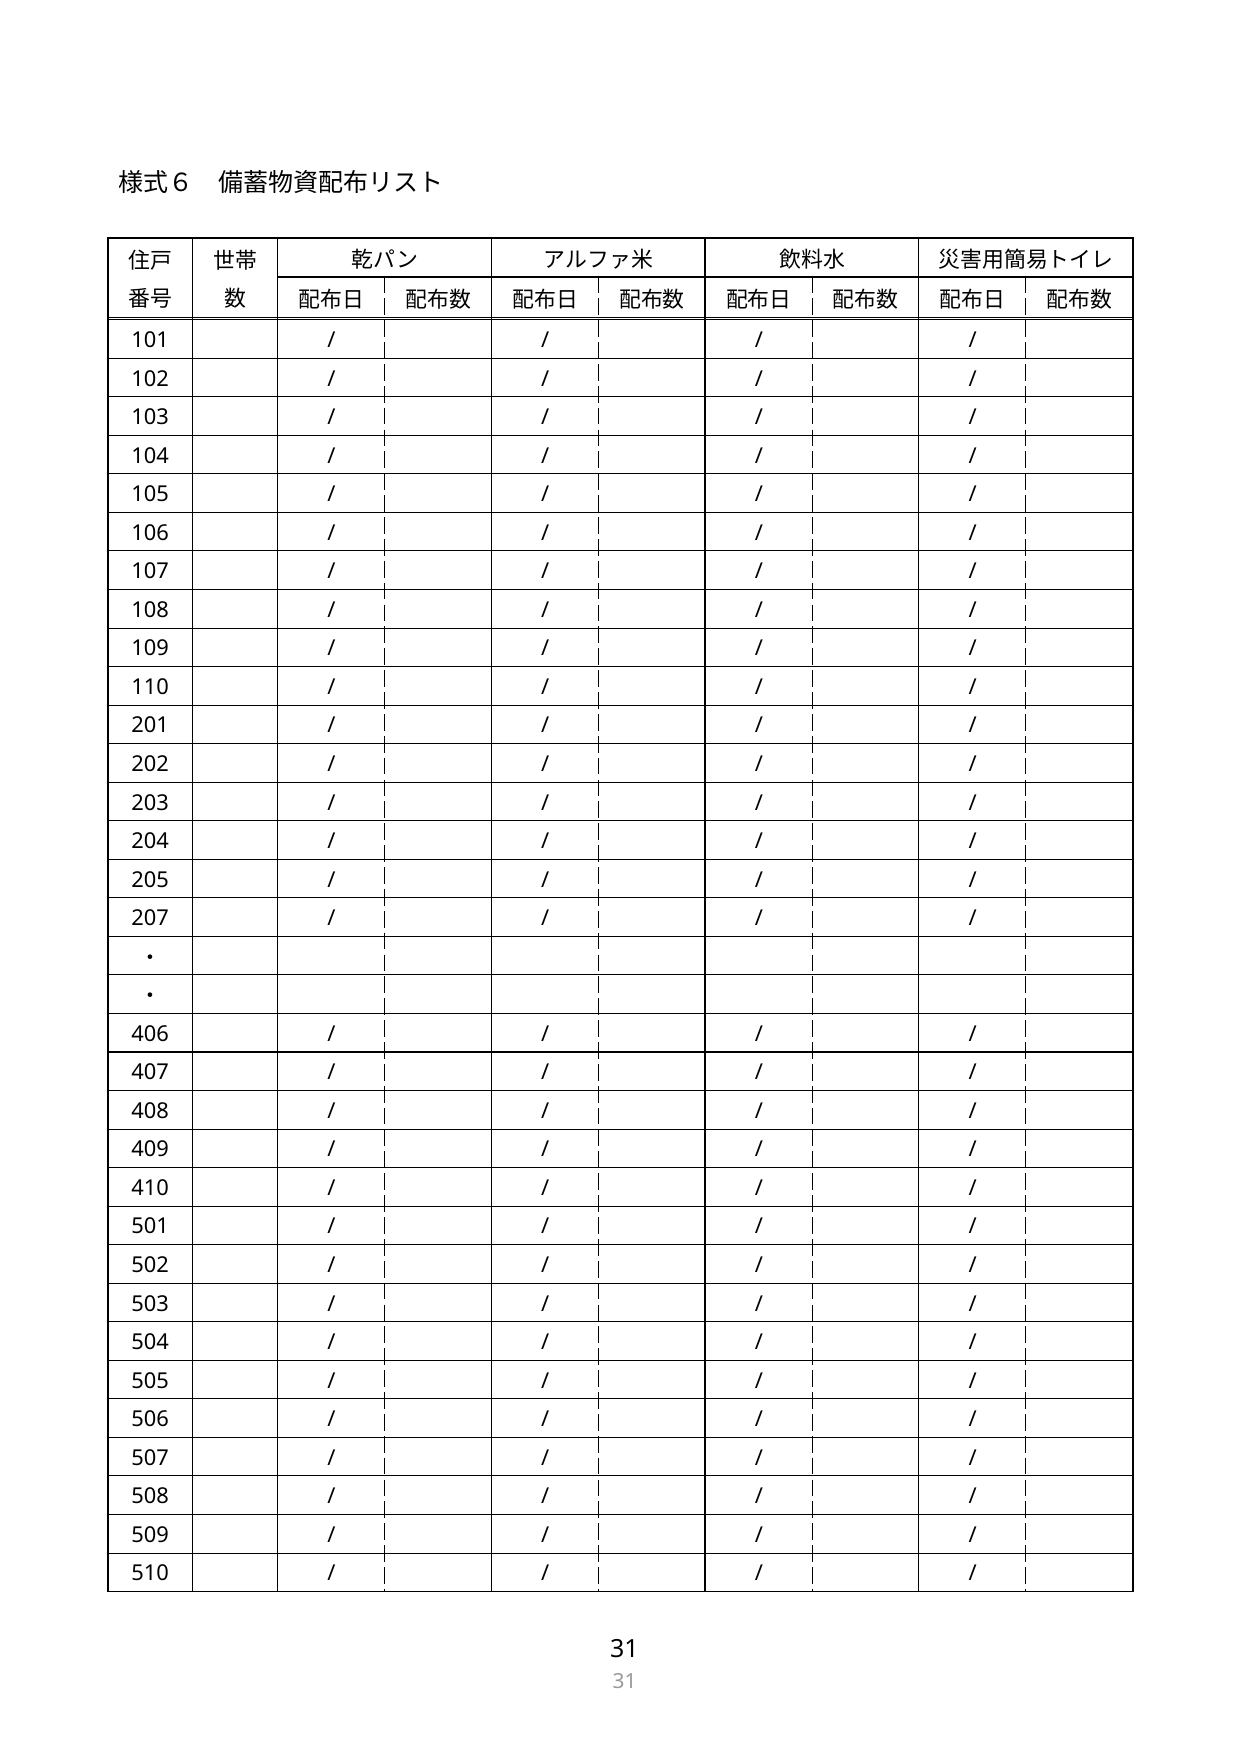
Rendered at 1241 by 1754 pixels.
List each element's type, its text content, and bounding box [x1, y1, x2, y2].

table_cell [384, 1284, 491, 1321]
table_cell / [492, 821, 598, 859]
table_cell [812, 359, 918, 396]
table_cell / [706, 706, 812, 743]
table_cell [1026, 821, 1132, 859]
table_header 飲料水 [706, 239, 918, 276]
table_cell [598, 1091, 704, 1128]
table_cell [1026, 590, 1132, 627]
table_cell [384, 1438, 491, 1475]
table_cell [384, 1476, 491, 1514]
table_cell / [706, 1168, 812, 1206]
table_cell / [492, 629, 598, 666]
table_cell [193, 821, 277, 859]
table_cell [1026, 1361, 1132, 1398]
table_cell [193, 744, 277, 782]
table_cell / [492, 1438, 598, 1475]
table_cell [1026, 744, 1132, 782]
table_cell [1026, 1399, 1132, 1437]
table_cell [193, 937, 277, 974]
table_cell / [278, 397, 384, 435]
table_cell [812, 975, 918, 1013]
table_cell / [278, 1515, 384, 1552]
table_cell 102 [109, 359, 192, 396]
table_cell 110 [109, 667, 192, 704]
table_cell [598, 1476, 704, 1514]
table_cell [384, 1322, 491, 1360]
table_cell 507 [109, 1438, 192, 1475]
table_cell / [706, 320, 812, 358]
table_cell / [706, 1476, 812, 1514]
table_cell [384, 783, 491, 820]
table_cell [1026, 975, 1132, 1013]
table_cell / [919, 1284, 1026, 1321]
table_cell / [278, 1438, 384, 1475]
table_cell [598, 898, 704, 936]
table_cell [384, 860, 491, 897]
table_cell [193, 706, 277, 743]
table_cell [598, 590, 704, 627]
table_cell / [706, 359, 812, 396]
table_cell / [278, 667, 384, 704]
table_cell [598, 1014, 704, 1051]
table_cell 505 [109, 1361, 192, 1398]
table_cell / [919, 1168, 1026, 1206]
table_cell 205 [109, 860, 192, 897]
table_cell [193, 1554, 277, 1591]
table_cell [598, 1053, 704, 1090]
table_cell / [706, 860, 812, 897]
table_cell [384, 397, 491, 435]
table_cell [193, 551, 277, 589]
table_cell [384, 1245, 491, 1283]
table_cell [812, 1053, 918, 1090]
table_cell 107 [109, 551, 192, 589]
table_cell [598, 551, 704, 589]
table_cell [812, 1014, 918, 1051]
table_cell / [278, 1284, 384, 1321]
table_cell / [706, 744, 812, 782]
table_cell [193, 1053, 277, 1090]
table_cell 502 [109, 1245, 192, 1283]
table_cell [598, 1322, 704, 1360]
table_cell [278, 937, 384, 974]
table_header 住戸 番号 [109, 239, 192, 317]
table_cell [812, 937, 918, 974]
table_cell [1026, 474, 1132, 512]
table_cell / [919, 513, 1026, 550]
table_cell / [919, 1438, 1026, 1475]
table_cell [384, 1361, 491, 1398]
table_cell [193, 898, 277, 936]
table_cell / [919, 1130, 1026, 1167]
table_cell / [706, 1284, 812, 1321]
table_cell 配布日 [919, 278, 1026, 317]
table_cell / [919, 436, 1026, 473]
table_cell / [278, 1053, 384, 1090]
table_cell [812, 1399, 918, 1437]
table_cell [598, 629, 704, 666]
table_cell / [492, 898, 598, 936]
table_cell / [492, 1130, 598, 1167]
table_cell / [278, 1207, 384, 1244]
table_cell [812, 744, 918, 782]
table_cell / [492, 706, 598, 743]
table_cell 配布数 [812, 278, 918, 317]
table_cell [384, 359, 491, 396]
table_cell / [492, 1476, 598, 1514]
table_cell [812, 1245, 918, 1283]
table_cell / [919, 1515, 1026, 1552]
table_cell [193, 1168, 277, 1206]
table_cell [812, 706, 918, 743]
table_cell [812, 821, 918, 859]
table_cell / [919, 1476, 1026, 1514]
table_cell [384, 320, 491, 358]
table_cell [1026, 1130, 1132, 1167]
table_cell 201 [109, 706, 192, 743]
table_cell [1026, 320, 1132, 358]
table_cell [384, 1014, 491, 1051]
table_cell [384, 1130, 491, 1167]
table_cell / [492, 513, 598, 550]
table_cell [812, 860, 918, 897]
table_cell / [278, 359, 384, 396]
table_cell / [492, 551, 598, 589]
table_cell [193, 667, 277, 704]
table_cell / [278, 898, 384, 936]
table_cell [812, 898, 918, 936]
table_cell [1026, 397, 1132, 435]
table_cell [598, 1245, 704, 1283]
table_cell / [706, 590, 812, 627]
table_cell [384, 667, 491, 704]
table_cell / [919, 706, 1026, 743]
table_cell 408 [109, 1091, 192, 1128]
table_cell / [278, 1014, 384, 1051]
table_cell [812, 1322, 918, 1360]
table_cell [193, 590, 277, 627]
table_cell [384, 551, 491, 589]
table_cell [384, 1207, 491, 1244]
table_cell / [706, 1245, 812, 1283]
table_cell [384, 1091, 491, 1128]
table_cell [812, 1168, 918, 1206]
table_cell [193, 1438, 277, 1475]
table_cell / [492, 1284, 598, 1321]
table_cell / [919, 1014, 1026, 1051]
table_cell ・ [109, 975, 192, 1013]
table_cell [598, 320, 704, 358]
table_cell 104 [109, 436, 192, 473]
text 様式６ 備蓄物資配布リスト [118, 162, 1122, 199]
table_cell [1026, 706, 1132, 743]
table_cell [598, 860, 704, 897]
table_cell [919, 937, 1026, 974]
table_cell / [706, 1091, 812, 1128]
table_cell / [278, 320, 384, 358]
table_cell 配布日 [492, 278, 598, 317]
table_cell / [278, 860, 384, 897]
table_cell [384, 629, 491, 666]
table_cell / [278, 474, 384, 512]
table_cell [1026, 1322, 1132, 1360]
table_cell [812, 1130, 918, 1167]
table_cell 配布数 [384, 278, 491, 317]
table_header 災害用簡易トイレ [919, 239, 1132, 276]
table_cell / [706, 821, 812, 859]
table_cell [384, 975, 491, 1013]
table_cell / [706, 1438, 812, 1475]
table_cell / [492, 1053, 598, 1090]
table_cell [812, 1438, 918, 1475]
table_cell / [919, 898, 1026, 936]
table_cell [1026, 860, 1132, 897]
table_cell [598, 744, 704, 782]
table_cell 406 [109, 1014, 192, 1051]
table_cell 配布数 [598, 278, 704, 317]
table_cell 207 [109, 898, 192, 936]
table_cell [384, 474, 491, 512]
table_cell 101 [109, 320, 192, 358]
table_cell / [706, 1014, 812, 1051]
table_cell [598, 513, 704, 550]
table_cell 108 [109, 590, 192, 627]
table_cell [598, 783, 704, 820]
table_cell [193, 975, 277, 1013]
table_cell [384, 513, 491, 550]
table_cell 202 [109, 744, 192, 782]
table_cell / [706, 1053, 812, 1090]
table_cell / [492, 783, 598, 820]
table_cell / [278, 1399, 384, 1437]
table_cell [384, 1515, 491, 1552]
table_cell [1026, 1168, 1132, 1206]
table_cell [384, 898, 491, 936]
table_cell / [919, 744, 1026, 782]
table_cell [598, 1554, 704, 1591]
table_cell / [278, 1245, 384, 1283]
table_cell / [706, 1554, 812, 1591]
table_cell [193, 474, 277, 512]
table_cell [812, 1515, 918, 1552]
table_cell [1026, 513, 1132, 550]
table_cell / [919, 1399, 1026, 1437]
table_cell [384, 706, 491, 743]
table_cell / [492, 436, 598, 473]
table_cell 配布数 [1026, 278, 1132, 317]
table_cell [193, 436, 277, 473]
table_cell / [919, 359, 1026, 396]
table_cell [1026, 629, 1132, 666]
table_cell / [492, 1168, 598, 1206]
table_cell / [706, 1399, 812, 1437]
table_cell [1026, 1438, 1132, 1475]
table_cell [812, 1091, 918, 1128]
table_cell / [706, 1515, 812, 1552]
table_cell [598, 1284, 704, 1321]
table_cell [384, 744, 491, 782]
table_cell [812, 783, 918, 820]
table_cell [193, 1515, 277, 1552]
table_cell [1026, 783, 1132, 820]
table_cell / [278, 1322, 384, 1360]
table_cell [812, 667, 918, 704]
table_cell / [706, 1322, 812, 1360]
table_cell [598, 359, 704, 396]
table_cell [598, 1399, 704, 1437]
table_cell 407 [109, 1053, 192, 1090]
table_cell 105 [109, 474, 192, 512]
table_cell [384, 436, 491, 473]
table_cell [193, 320, 277, 358]
table_cell [384, 1168, 491, 1206]
table_cell [384, 1554, 491, 1591]
table_cell / [278, 821, 384, 859]
table_cell / [492, 860, 598, 897]
table_cell [598, 397, 704, 435]
table_cell [193, 860, 277, 897]
table_cell [492, 975, 598, 1013]
table_cell 109 [109, 629, 192, 666]
table_cell [384, 1053, 491, 1090]
table_cell / [278, 513, 384, 550]
table_cell 501 [109, 1207, 192, 1244]
table_cell [193, 1476, 277, 1514]
table_cell / [492, 1091, 598, 1128]
table_cell / [919, 1207, 1026, 1244]
table_cell [384, 1399, 491, 1437]
table_cell / [919, 667, 1026, 704]
table_cell 508 [109, 1476, 192, 1514]
table_cell [812, 436, 918, 473]
table_cell [492, 937, 598, 974]
table_cell / [278, 551, 384, 589]
table_cell [706, 937, 812, 974]
table_cell / [278, 1476, 384, 1514]
table_cell [598, 1168, 704, 1206]
table_cell [384, 821, 491, 859]
table_cell / [278, 1361, 384, 1398]
table_cell / [919, 1322, 1026, 1360]
table_cell [1026, 1284, 1132, 1321]
table_cell / [919, 1053, 1026, 1090]
table_cell 204 [109, 821, 192, 859]
table_cell [812, 513, 918, 550]
table_cell 504 [109, 1322, 192, 1360]
table_cell [193, 1091, 277, 1128]
table_cell [193, 1245, 277, 1283]
table_cell [1026, 1554, 1132, 1591]
table_cell [598, 1207, 704, 1244]
table_cell / [278, 706, 384, 743]
table_cell [193, 359, 277, 396]
table_cell [812, 1361, 918, 1398]
table_cell / [919, 821, 1026, 859]
table_cell / [919, 551, 1026, 589]
table_cell / [919, 320, 1026, 358]
table_cell [1026, 1245, 1132, 1283]
table_cell [1026, 1207, 1132, 1244]
table_cell / [919, 1245, 1026, 1283]
table_cell / [492, 1515, 598, 1552]
table_cell [193, 1361, 277, 1398]
table_cell [706, 975, 812, 1013]
table_cell / [919, 474, 1026, 512]
table_cell [598, 1361, 704, 1398]
table_cell / [919, 783, 1026, 820]
table_cell [812, 1284, 918, 1321]
table_cell / [492, 744, 598, 782]
table_cell 103 [109, 397, 192, 435]
table_cell [812, 320, 918, 358]
table_cell 409 [109, 1130, 192, 1167]
table_cell [1026, 1014, 1132, 1051]
table_cell / [706, 667, 812, 704]
table_cell [193, 1284, 277, 1321]
table_cell / [492, 320, 598, 358]
table_cell / [492, 1245, 598, 1283]
table_cell / [706, 898, 812, 936]
table_cell 203 [109, 783, 192, 820]
table_cell / [919, 590, 1026, 627]
table_cell / [278, 1554, 384, 1591]
table_cell / [706, 783, 812, 820]
table_cell / [492, 359, 598, 396]
table_cell / [278, 436, 384, 473]
table_cell 503 [109, 1284, 192, 1321]
table_cell [598, 1438, 704, 1475]
table_cell [598, 821, 704, 859]
table_cell [193, 513, 277, 550]
table_cell [1026, 359, 1132, 396]
table_cell / [919, 860, 1026, 897]
table_cell [1026, 436, 1132, 473]
table_header 乾パン [278, 239, 491, 276]
table_cell [1026, 1053, 1132, 1090]
table_cell / [278, 1168, 384, 1206]
table_cell [598, 1130, 704, 1167]
table_cell [598, 975, 704, 1013]
table_cell / [492, 397, 598, 435]
table_cell / [492, 1399, 598, 1437]
table_cell [1026, 1476, 1132, 1514]
table_cell / [278, 629, 384, 666]
table_cell / [492, 590, 598, 627]
table_cell / [919, 1554, 1026, 1591]
table_cell [812, 629, 918, 666]
table_cell / [278, 783, 384, 820]
table_cell [193, 783, 277, 820]
table_cell [193, 1399, 277, 1437]
table_cell / [706, 629, 812, 666]
table_cell / [706, 474, 812, 512]
table_cell 510 [109, 1554, 192, 1591]
table_cell [812, 1476, 918, 1514]
table_cell [193, 1322, 277, 1360]
table_cell / [278, 1091, 384, 1128]
table_cell [193, 1130, 277, 1167]
table_cell [812, 397, 918, 435]
table_cell 509 [109, 1515, 192, 1552]
table_cell [193, 1207, 277, 1244]
table_cell [384, 590, 491, 627]
table_cell 106 [109, 513, 192, 550]
table_cell [598, 436, 704, 473]
table_cell / [278, 1130, 384, 1167]
table_cell [384, 937, 491, 974]
table_cell / [706, 397, 812, 435]
table_cell [1026, 1515, 1132, 1552]
table_cell [598, 937, 704, 974]
table_cell [1026, 1091, 1132, 1128]
table_cell [1026, 551, 1132, 589]
table_cell / [706, 513, 812, 550]
table_cell [193, 397, 277, 435]
table_cell / [492, 1322, 598, 1360]
table_cell / [706, 1361, 812, 1398]
table_cell [919, 975, 1026, 1013]
table_cell / [278, 590, 384, 627]
table_cell 410 [109, 1168, 192, 1206]
table_cell [812, 551, 918, 589]
table_cell / [492, 1207, 598, 1244]
table_cell [598, 474, 704, 512]
table_cell [812, 1207, 918, 1244]
table_cell [598, 667, 704, 704]
table_cell / [919, 1361, 1026, 1398]
table_cell [1026, 898, 1132, 936]
table_cell [812, 590, 918, 627]
table_cell / [492, 667, 598, 704]
table_cell / [492, 474, 598, 512]
table_cell 配布日 [278, 278, 384, 317]
table_cell 506 [109, 1399, 192, 1437]
table_cell / [706, 551, 812, 589]
table_cell / [706, 1130, 812, 1167]
table_cell [1026, 937, 1132, 974]
table_cell / [919, 1091, 1026, 1128]
table_cell [193, 1014, 277, 1051]
table_cell / [492, 1554, 598, 1591]
table_cell 配布日 [706, 278, 812, 317]
table_cell / [492, 1014, 598, 1051]
table_cell / [278, 744, 384, 782]
table_cell [278, 975, 384, 1013]
table_cell / [706, 1207, 812, 1244]
table_header 世帯 数 [193, 239, 277, 317]
table_header アルファ米 [492, 239, 704, 276]
table_cell / [706, 436, 812, 473]
table_cell [193, 629, 277, 666]
table_cell ・ [109, 937, 192, 974]
table_cell [812, 474, 918, 512]
table_cell / [492, 1361, 598, 1398]
table_cell [812, 1554, 918, 1591]
table_cell [598, 1515, 704, 1552]
table_cell / [919, 629, 1026, 666]
table_cell [1026, 667, 1132, 704]
table_cell / [919, 397, 1026, 435]
table_cell [598, 706, 704, 743]
